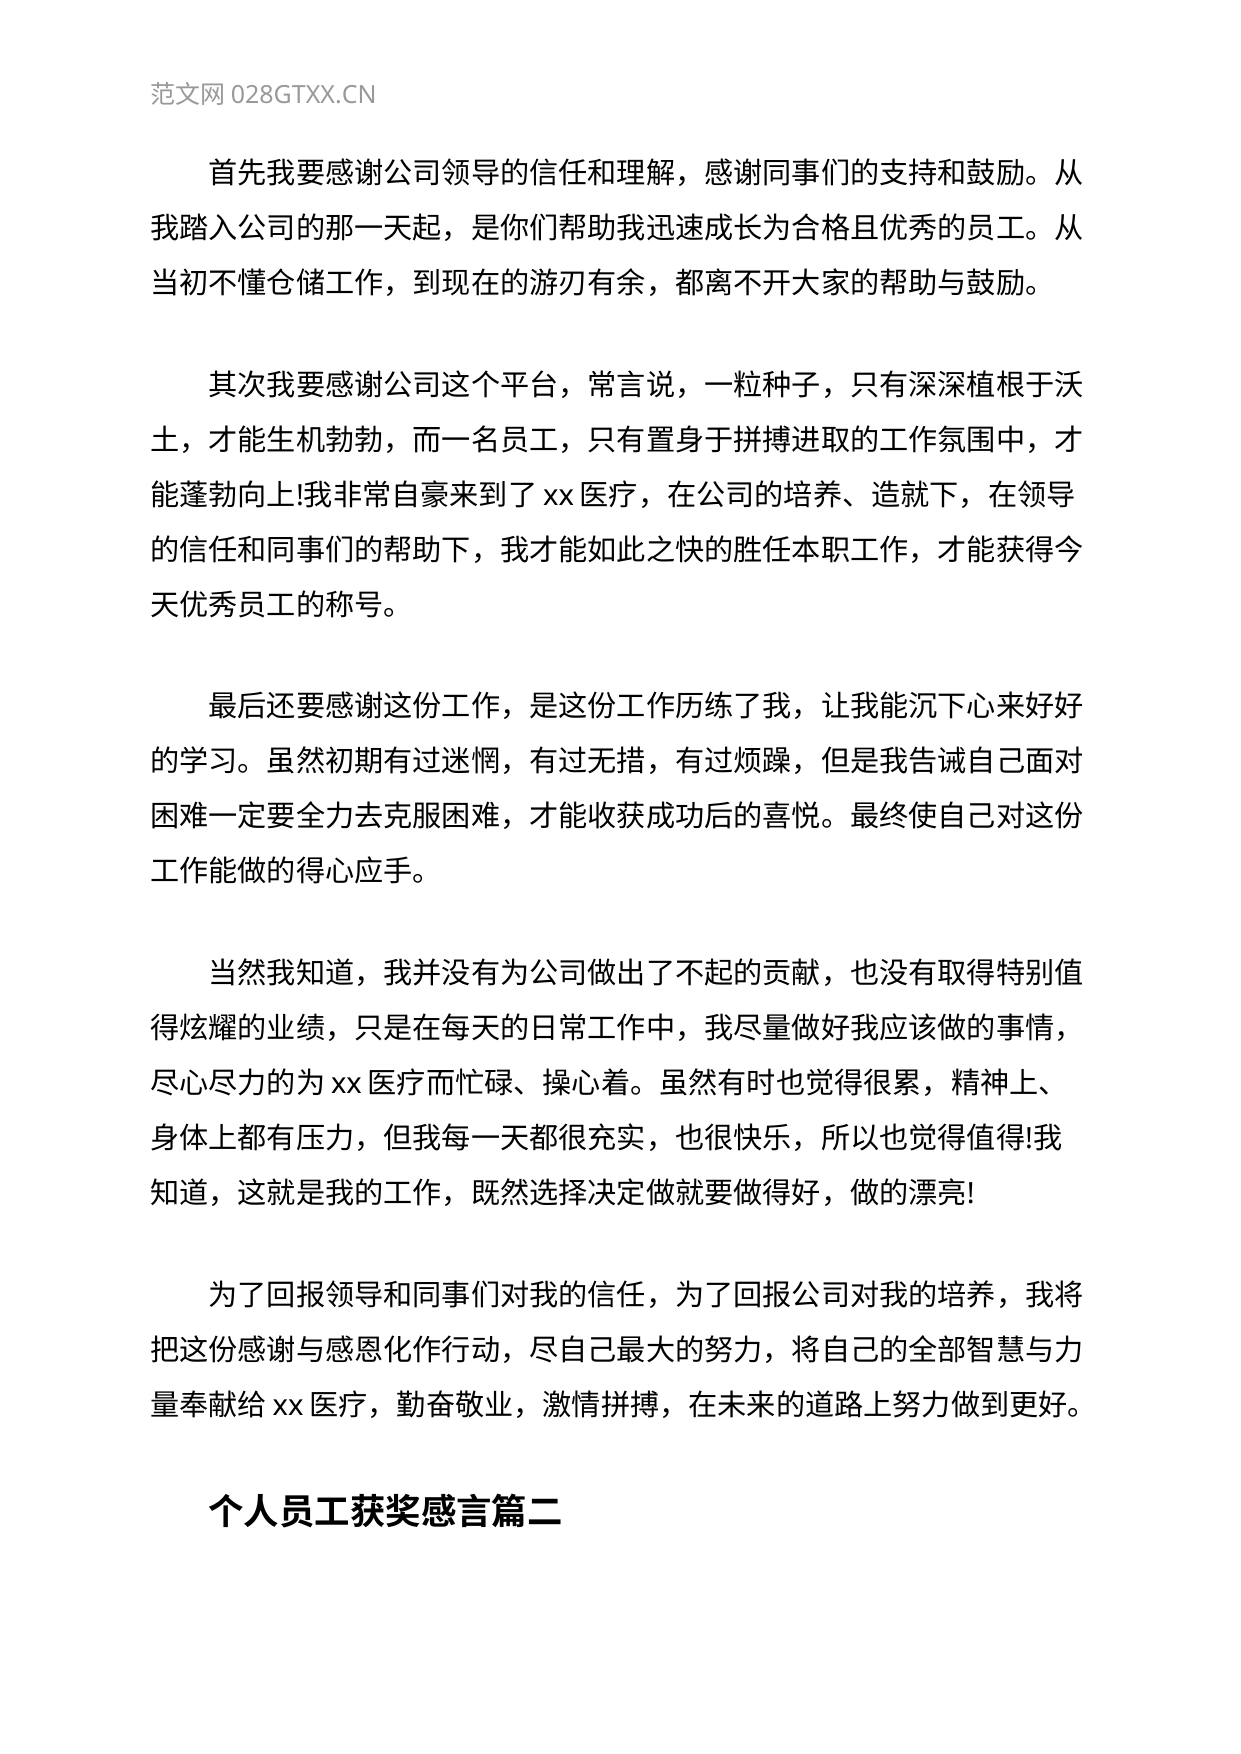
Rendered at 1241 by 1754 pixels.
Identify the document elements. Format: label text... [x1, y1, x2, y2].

text 个人员工获奖感言篇二 [150, 1483, 1090, 1534]
text 首先我要感谢公司领导的信任和理解，感谢同事们的支持和鼓励。从我踏入公司的那一天起，是你们帮助我迅速成长为合格且优秀的员工。从当初不懂仓储工作，到现在的游刃有余，都离不开大家的帮助与鼓励。 [150, 150, 1090, 302]
text 当然我知道，我并没有为公司做出了不起的贡献，也没有取得特别值得炫耀的业绩，只是在每天的日常工作中，我尽量做好我应该做的事情，尽心尽力的为xx医疗而忙碌、操心着。虽然有时也觉得很累，精神上、身体上都有压力，但我每一天都很充实，也很快乐，所以也觉得值得!我知道，这就是我的工作，既然选择决定做就要做得好，做的漂亮! [150, 949, 1090, 1212]
text 为了回报领导和同事们对我的信任，为了回报公司对我的培养，我将把这份感谢与感恩化作行动，尽自己最大的努力，将自己的全部智慧与力量奉献给xx医疗，勤奋敬业，激情拼搏，在未来的道路上努力做到更好。 [150, 1271, 1090, 1423]
text 其次我要感谢公司这个平台，常言说，一粒种子，只有深深植根于沃土，才能生机勃勃，而一名员工，只有置身于拼搏进取的工作氛围中，才能蓬勃向上!我非常自豪来到了xx医疗，在公司的培养、造就下，在领导的信任和同事们的帮助下，我才能如此之快的胜任本职工作，才能获得今天优秀员工的称号。 [150, 362, 1090, 623]
text 最后还要感谢这份工作，是这份工作历练了我，让我能沉下心来好好的学习。虽然初期有过迷惘，有过无措，有过烦躁，但是我告诫自己面对困难一定要全力去克服困难，才能收获成功后的喜悦。最终使自己对这份工作能做的得心应手。 [150, 683, 1090, 890]
